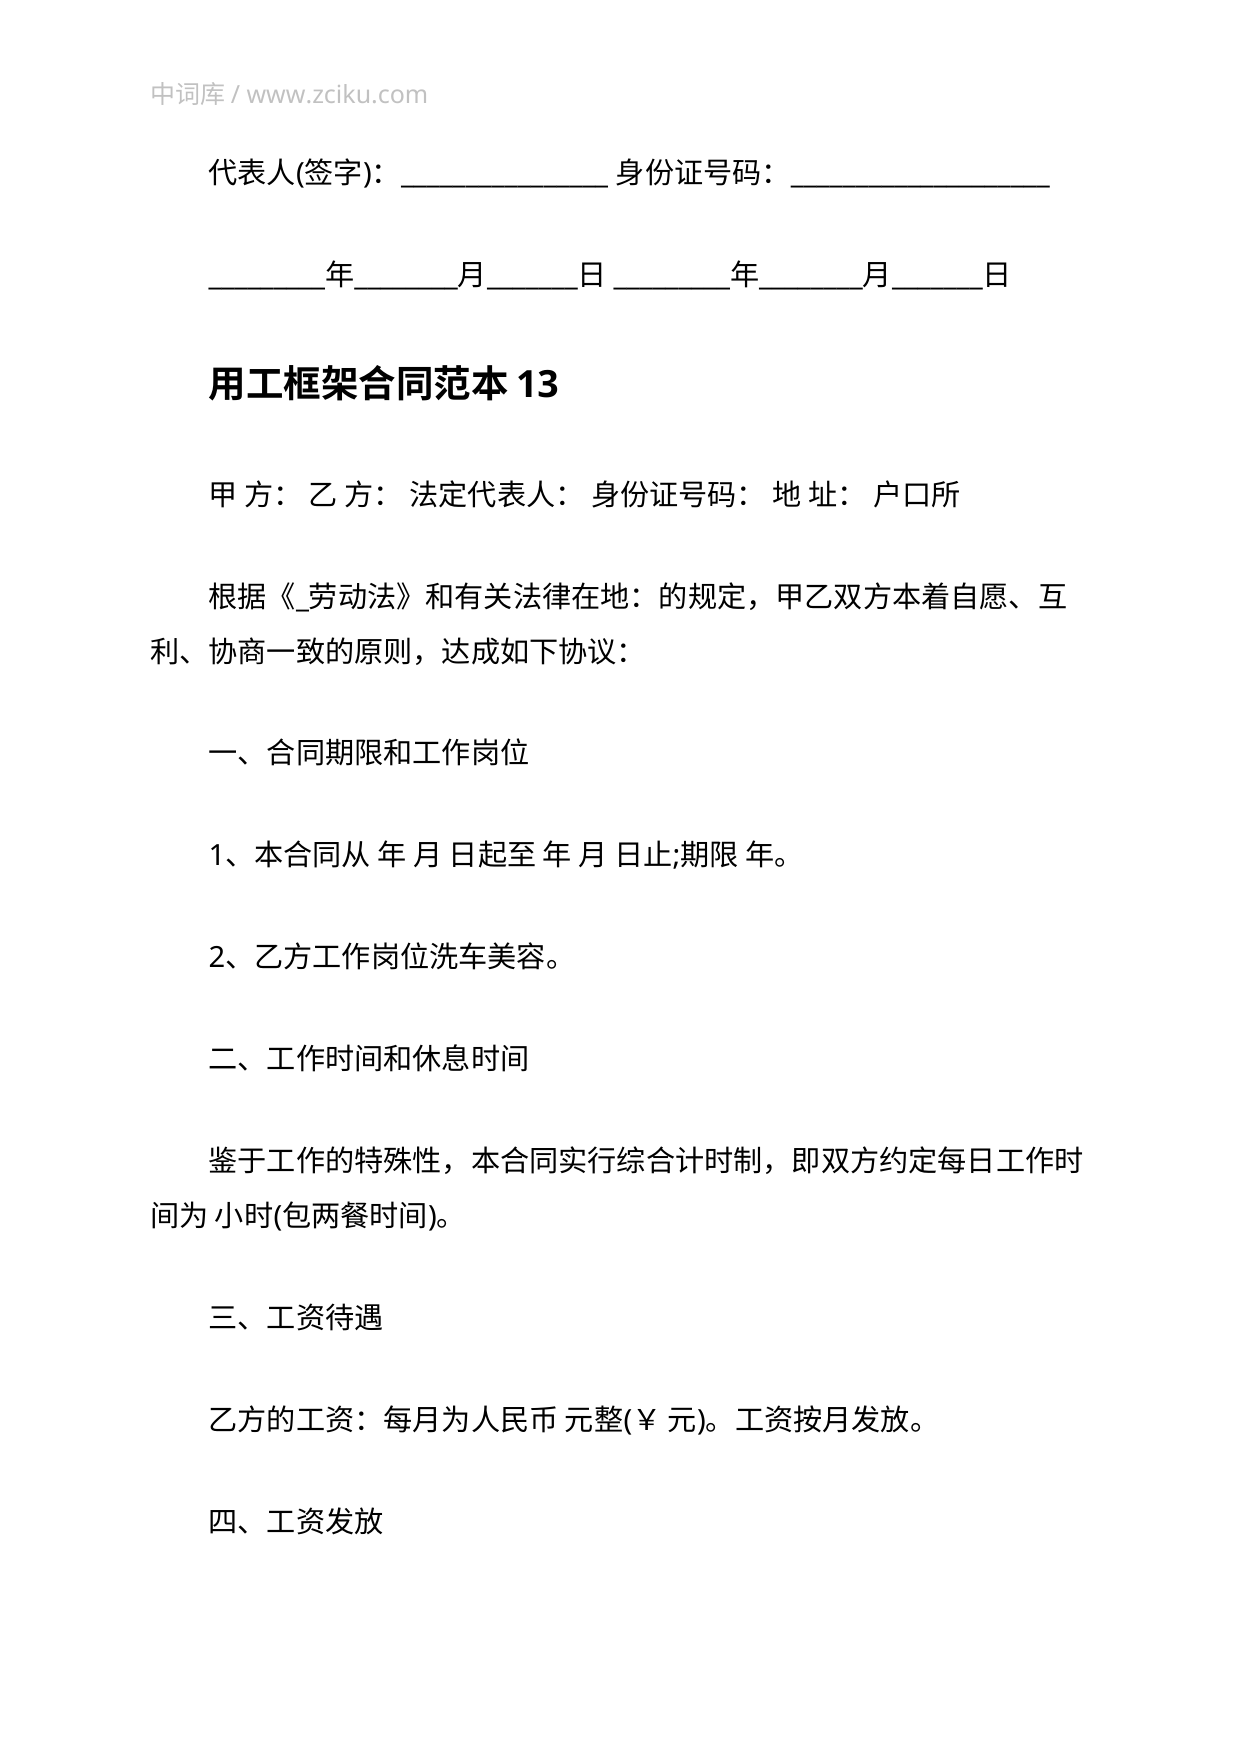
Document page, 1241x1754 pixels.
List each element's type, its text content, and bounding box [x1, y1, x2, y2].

text 三、工资待遇 [150, 1294, 1090, 1337]
text 甲 方： 乙 方： 法定代表人： 身份证号码： 地 址： 户口所 [150, 472, 1090, 514]
text 代表人(签字)：________________ 身份证号码：____________________ [150, 150, 1090, 192]
text 二、工作时间和休息时间 [150, 1036, 1090, 1078]
text 根据《_劳动法》和有关法律在地：的规定，甲乙双方本着自愿、互利、协商一致的原则，达成如下协议： [150, 573, 1090, 671]
text 鉴于工作的特殊性，本合同实行综合计时制，即双方约定每日工作时间为 小时(包两餐时间)。 [150, 1138, 1090, 1235]
text _________年________月_______日 _________年________月_______日 [150, 252, 1090, 294]
text 四、工资发放 [150, 1498, 1090, 1541]
text 用工框架合同范本13 [150, 354, 1090, 408]
text 1、本合同从 年 月 日起至 年 月 日止;期限 年。 [150, 832, 1090, 874]
text 2、乙方工作岗位洗车美容。 [150, 934, 1090, 976]
text 一、合同期限和工作岗位 [150, 730, 1090, 772]
text 乙方的工资：每月为人民币 元整(￥ 元)。工资按月发放。 [150, 1396, 1090, 1439]
